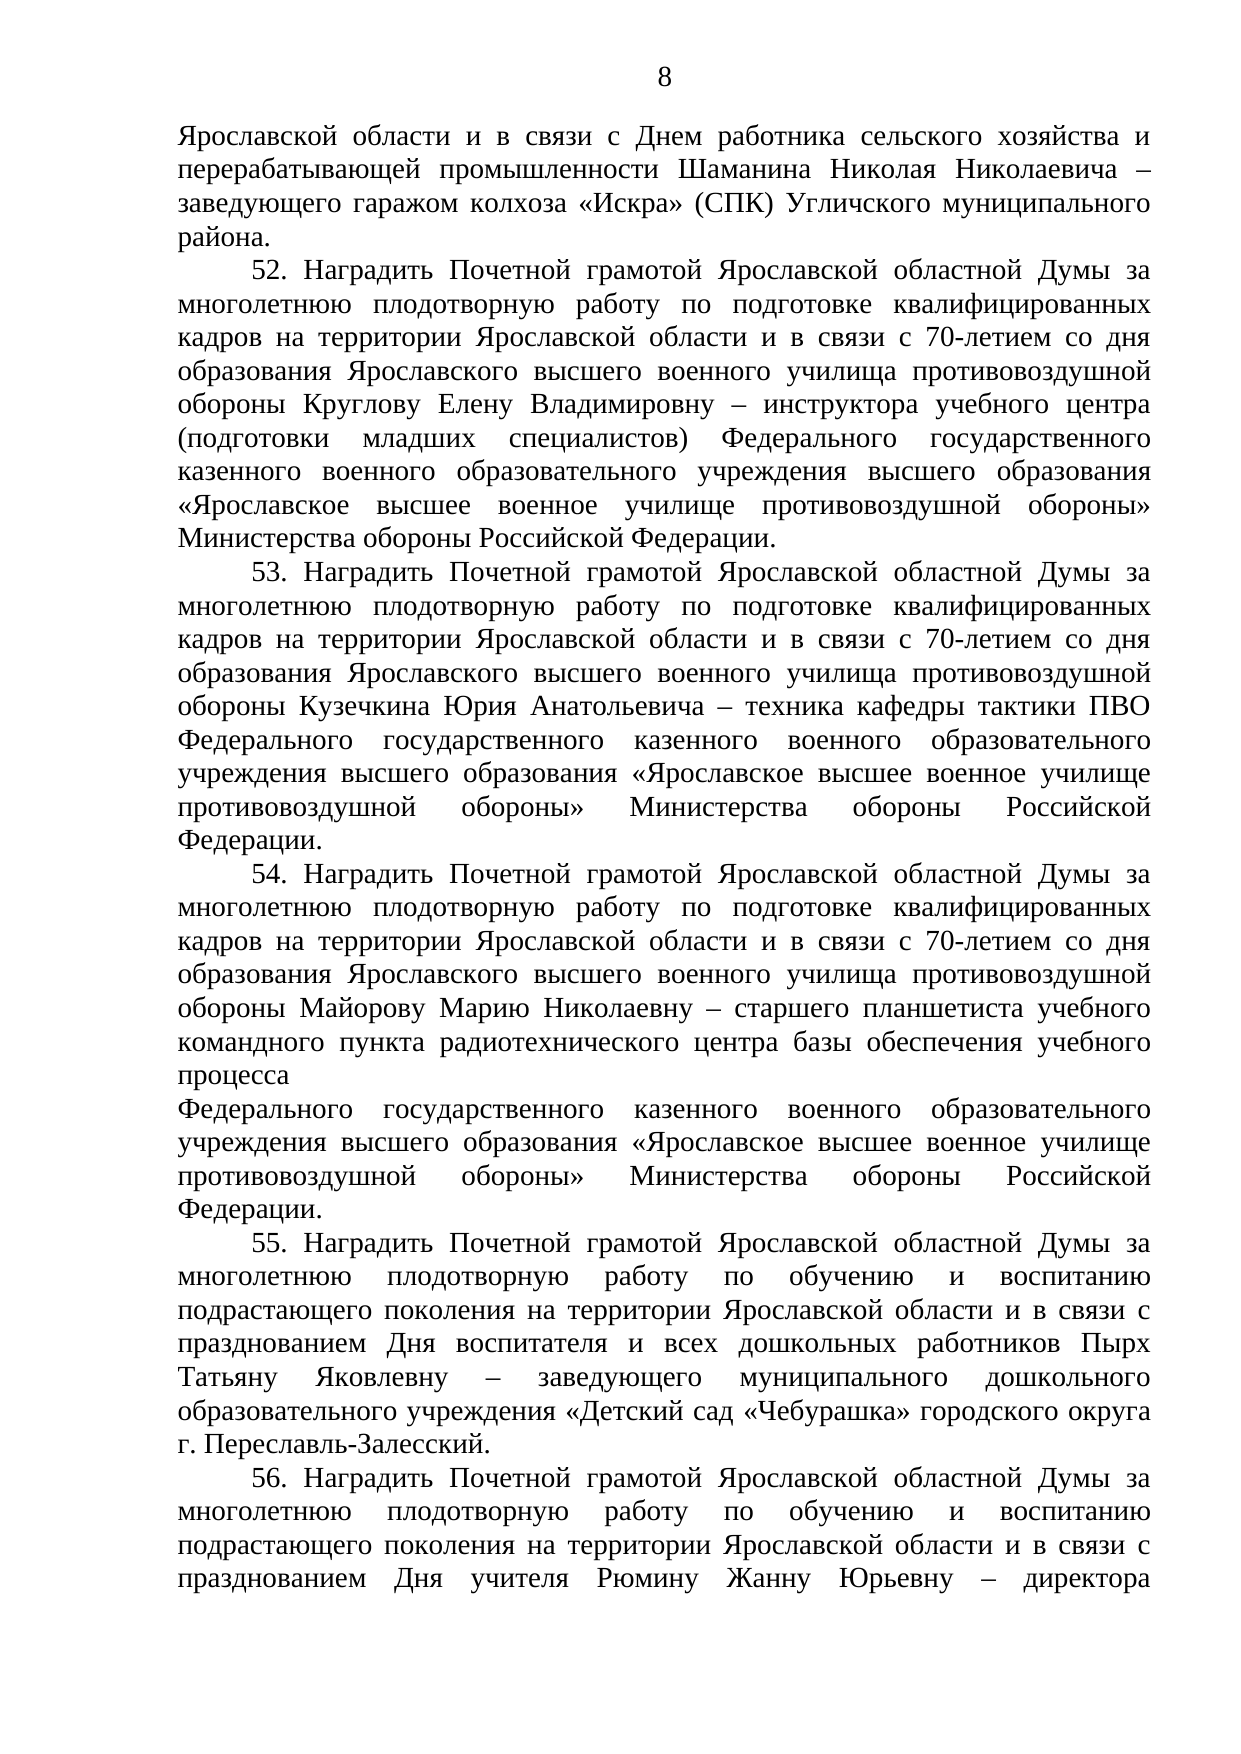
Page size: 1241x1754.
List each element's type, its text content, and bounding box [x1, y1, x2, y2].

text 55. Наградить Почетной грамотой Ярославской областной Думы за многолетнюю плодотворную работу по обучению и воспитанию подрастающего поколения на территории Ярославской области и в связи с празднованием Дня воспитателя и всех дошкольных работников Пырх Татьяну Яковлевну – заведующего муниципального дошкольного образовательного учреждения «Детский сад «Чебурашка» городского округа г. Переславль-Залесский. [177, 1225, 1152, 1460]
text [177, 1460, 1152, 1594]
text 53. Наградить Почетной грамотой Ярославской областной Думы за многолетнюю плодотворную работу по подготовке квалифицированных кадров на территории Ярославской области и в связи с 70-летием со дня образования Ярославского высшего военного училища противовоздушной обороны Кузечкина Юрия Анатольевича – техника кафедры тактики ПВО Федерального государственного казенного военного образовательного учреждения высшего образования «Ярославское высшее военное училище противовоздушной обороны» Министерства обороны Российской Федерации. [177, 554, 1152, 856]
text 54. Наградить Почетной грамотой Ярославской областной Думы за многолетнюю плодотворную работу по подготовке квалифицированных кадров на территории Ярославской области и в связи с 70-летием со дня образования Ярославского высшего военного училища противовоздушной обороны Майорову Марию Николаевну – старшего планшетиста учебного командного пункта радиотехнического центра базы обеспечения учебного процесса Федерального государственного казенного военного образовательного учреждения высшего образования «Ярославское высшее военное училище противовоздушной обороны» Министерства обороны Российской Федерации. [177, 856, 1152, 1225]
text 52. Наградить Почетной грамотой Ярославской областной Думы за многолетнюю плодотворную работу по подготовке квалифицированных кадров на территории Ярославской области и в связи с 70-летием со дня образования Ярославского высшего военного училища противовоздушной обороны Круглову Елену Владимировну – инструктора учебного центра (подготовки младших специалистов) Федерального государственного казенного военного образовательного учреждения высшего образования «Ярославское высшее военное училище противовоздушной обороны» Министерства обороны Российской Федерации. [177, 252, 1152, 554]
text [177, 118, 1152, 252]
